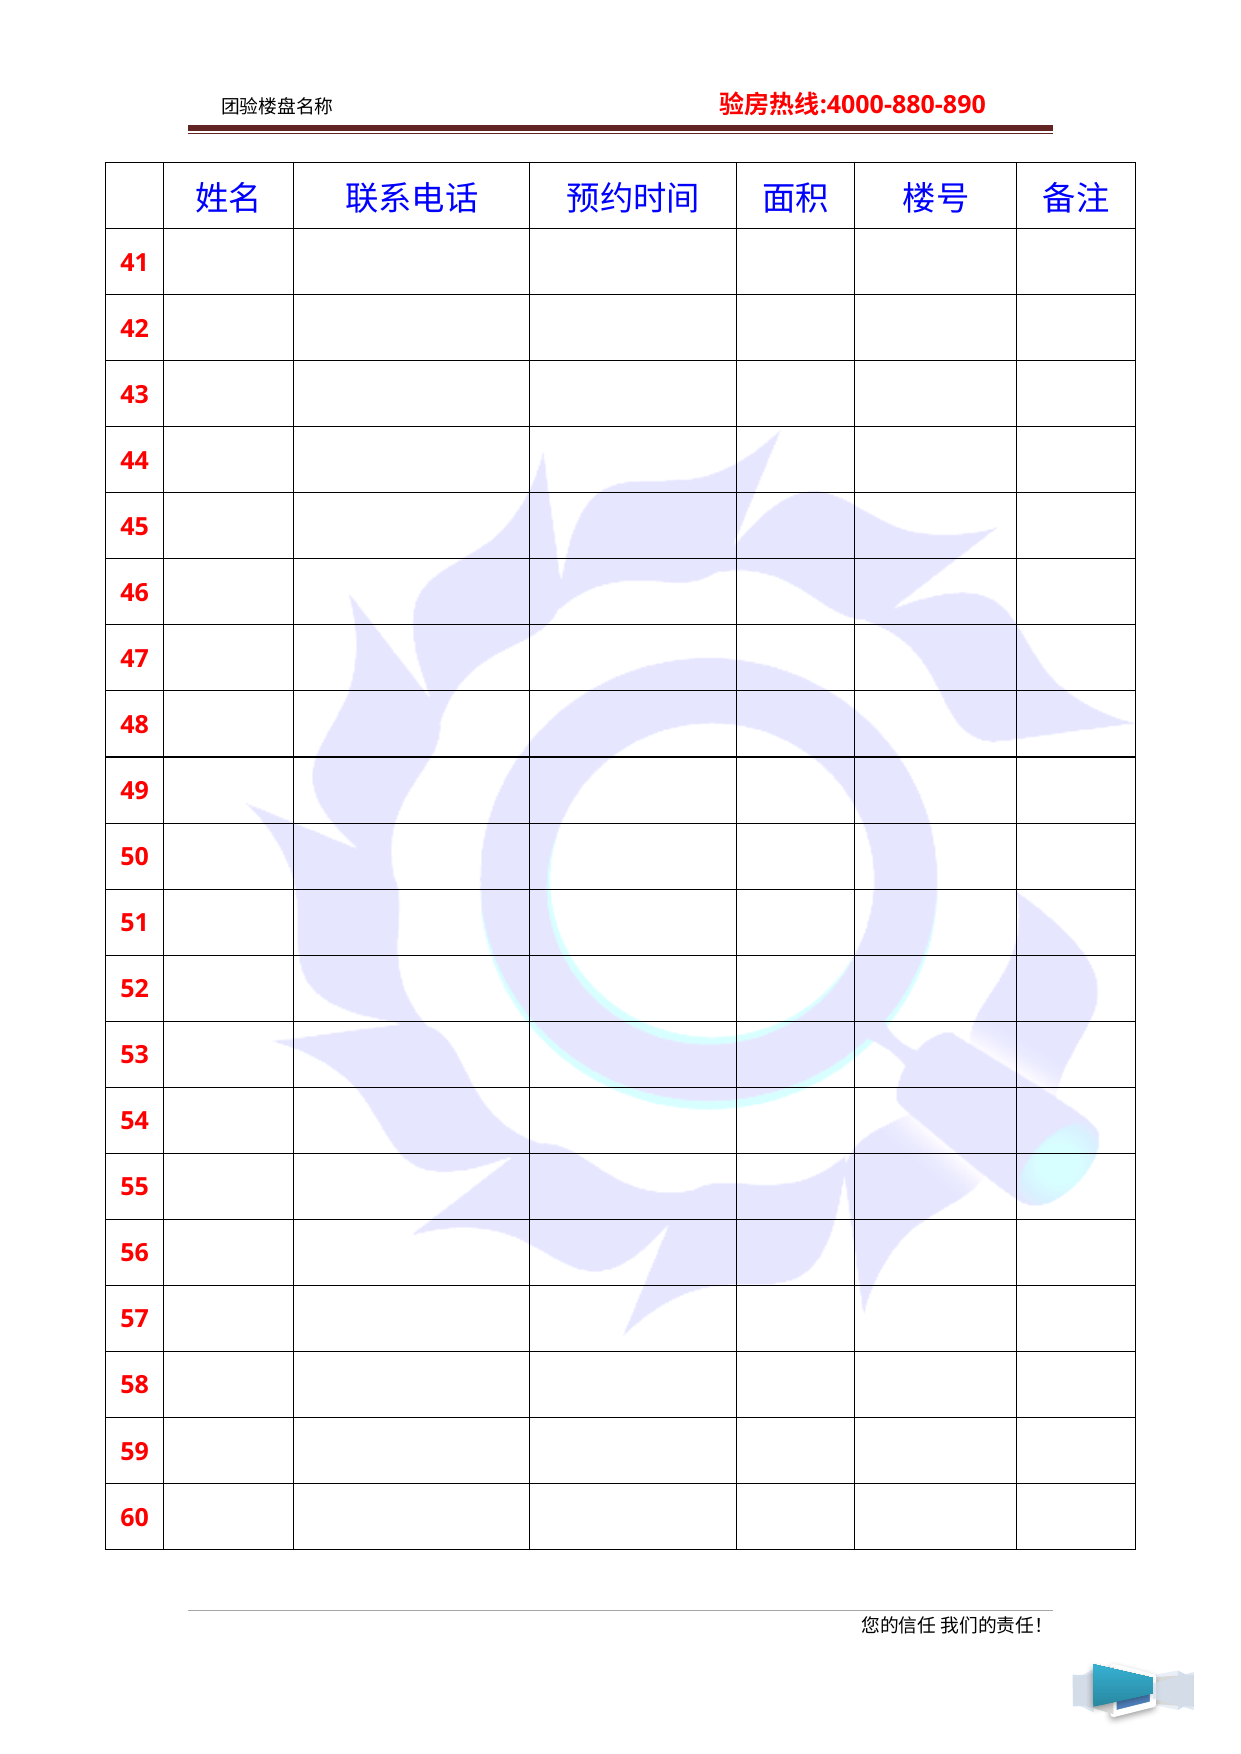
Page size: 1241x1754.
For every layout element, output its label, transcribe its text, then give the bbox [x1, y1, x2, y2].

table_cell [737, 1286, 854, 1351]
table_cell [855, 1088, 1016, 1153]
table_cell [737, 1220, 854, 1285]
table_cell [164, 361, 293, 426]
table_cell [855, 824, 1016, 888]
table_cell [294, 824, 529, 888]
table_cell [530, 493, 736, 558]
table_cell [855, 427, 1016, 492]
table_cell [1017, 1484, 1135, 1549]
table_cell [294, 758, 529, 822]
table_cell [164, 1484, 293, 1549]
table_cell [855, 295, 1016, 360]
table_cell 47 [106, 625, 163, 690]
table_cell [294, 1022, 529, 1087]
table_cell 52 [106, 956, 163, 1021]
table_cell 50 [106, 824, 163, 888]
table_cell [737, 1484, 854, 1549]
table_cell 49 [106, 758, 163, 822]
table_cell [164, 229, 293, 294]
table_cell 60 [106, 1484, 163, 1549]
table_cell [294, 493, 529, 558]
table_cell [294, 890, 529, 954]
table_cell [294, 559, 529, 624]
table_cell [164, 559, 293, 624]
table_cell [530, 1220, 736, 1285]
table_cell [737, 427, 854, 492]
table_cell [1017, 229, 1135, 294]
table_cell [294, 1286, 529, 1351]
table_cell [294, 956, 529, 1021]
table_cell [294, 361, 529, 426]
table_cell [530, 1352, 736, 1417]
table_cell 45 [106, 493, 163, 558]
table_cell 48 [106, 691, 163, 756]
table_cell [737, 1088, 854, 1153]
table_cell [737, 361, 854, 426]
table_cell [530, 559, 736, 624]
table_cell [530, 1286, 736, 1351]
table_cell [164, 890, 293, 954]
table_cell [855, 229, 1016, 294]
table_cell [1017, 956, 1135, 1021]
table_cell [530, 361, 736, 426]
table_cell [1017, 1352, 1135, 1417]
table_cell [855, 956, 1016, 1021]
table_cell [737, 758, 854, 822]
table_cell [294, 1088, 529, 1153]
table_cell [294, 1484, 529, 1549]
table_cell [294, 295, 529, 360]
table_cell [530, 295, 736, 360]
table_cell [294, 229, 529, 294]
table_cell [164, 427, 293, 492]
table_cell [1017, 758, 1135, 822]
table_cell [737, 1352, 854, 1417]
table_cell 46 [106, 559, 163, 624]
table_header 面积 [737, 163, 854, 228]
table_cell [737, 824, 854, 888]
table_cell [1017, 691, 1135, 756]
table_cell [1017, 295, 1135, 360]
table_cell [855, 890, 1016, 954]
table_cell 44 [106, 427, 163, 492]
table_cell 53 [106, 1022, 163, 1087]
table_header [106, 163, 163, 228]
table_cell [855, 1154, 1016, 1219]
table_cell [164, 956, 293, 1021]
table_cell [294, 1418, 529, 1483]
table_cell [294, 1154, 529, 1219]
table_cell 58 [106, 1352, 163, 1417]
table_cell [164, 824, 293, 888]
table_cell 51 [106, 890, 163, 954]
table_cell [294, 1352, 529, 1417]
table_cell [1017, 493, 1135, 558]
table_cell [855, 625, 1016, 690]
table_cell 43 [106, 361, 163, 426]
table_cell [1017, 1286, 1135, 1351]
table_cell 59 [106, 1418, 163, 1483]
table_cell [737, 956, 854, 1021]
table_cell [1017, 559, 1135, 624]
table_cell [737, 295, 854, 360]
table_cell [737, 1022, 854, 1087]
table_cell [855, 1352, 1016, 1417]
table_cell 55 [106, 1154, 163, 1219]
table_cell [1017, 427, 1135, 492]
table_cell [530, 1484, 736, 1549]
table_cell [164, 1022, 293, 1087]
table_cell [164, 625, 293, 690]
table_cell [164, 295, 293, 360]
table_cell [530, 1088, 736, 1153]
table_cell [855, 758, 1016, 822]
table_cell 42 [106, 295, 163, 360]
table_cell [737, 229, 854, 294]
table_cell [737, 890, 854, 954]
table_cell [737, 559, 854, 624]
table_cell [164, 1286, 293, 1351]
table_cell [855, 1022, 1016, 1087]
table_cell [294, 1220, 529, 1285]
table_cell [1017, 1022, 1135, 1087]
table_cell [164, 1154, 293, 1219]
table_cell [1017, 1088, 1135, 1153]
table_cell [164, 1352, 293, 1417]
table_cell [855, 1484, 1016, 1549]
table_cell [164, 493, 293, 558]
table_cell [294, 427, 529, 492]
table_cell [530, 1022, 736, 1087]
table_cell [1017, 890, 1135, 954]
table_cell [855, 1418, 1016, 1483]
table_header 姓名 [164, 163, 293, 228]
table_cell [164, 691, 293, 756]
table_cell [1017, 625, 1135, 690]
table_cell [737, 1154, 854, 1219]
table_header 预约时间 [530, 163, 736, 228]
table_cell [530, 956, 736, 1021]
table_cell 41 [106, 229, 163, 294]
table_cell [737, 691, 854, 756]
table_cell [855, 361, 1016, 426]
table_cell [164, 1088, 293, 1153]
table_cell [1017, 1154, 1135, 1219]
table_cell [855, 1286, 1016, 1351]
table_cell [530, 890, 736, 954]
table_cell [530, 427, 736, 492]
table_cell [1017, 361, 1135, 426]
table_cell 54 [106, 1088, 163, 1153]
table_cell [530, 758, 736, 822]
table_cell [855, 1220, 1016, 1285]
table_cell [164, 1220, 293, 1285]
table_header 联系电话 [294, 163, 529, 228]
table_cell [855, 493, 1016, 558]
table_cell [737, 625, 854, 690]
table_cell [530, 824, 736, 888]
table_cell [164, 1418, 293, 1483]
table_header 备注 [1017, 163, 1135, 228]
table_cell [1017, 1220, 1135, 1285]
table_cell [530, 691, 736, 756]
table_cell [530, 1154, 736, 1219]
table_cell [530, 1418, 736, 1483]
table_cell [1017, 824, 1135, 888]
table_cell [530, 229, 736, 294]
table_cell [855, 691, 1016, 756]
table_cell [294, 691, 529, 756]
table_cell 57 [106, 1286, 163, 1351]
table_cell [737, 493, 854, 558]
table_cell 56 [106, 1220, 163, 1285]
table_cell [737, 1418, 854, 1483]
table_cell [855, 559, 1016, 624]
table_header 楼号 [855, 163, 1016, 228]
table_cell [530, 625, 736, 690]
table_cell [294, 625, 529, 690]
table_cell [1017, 1418, 1135, 1483]
table_cell [164, 758, 293, 822]
